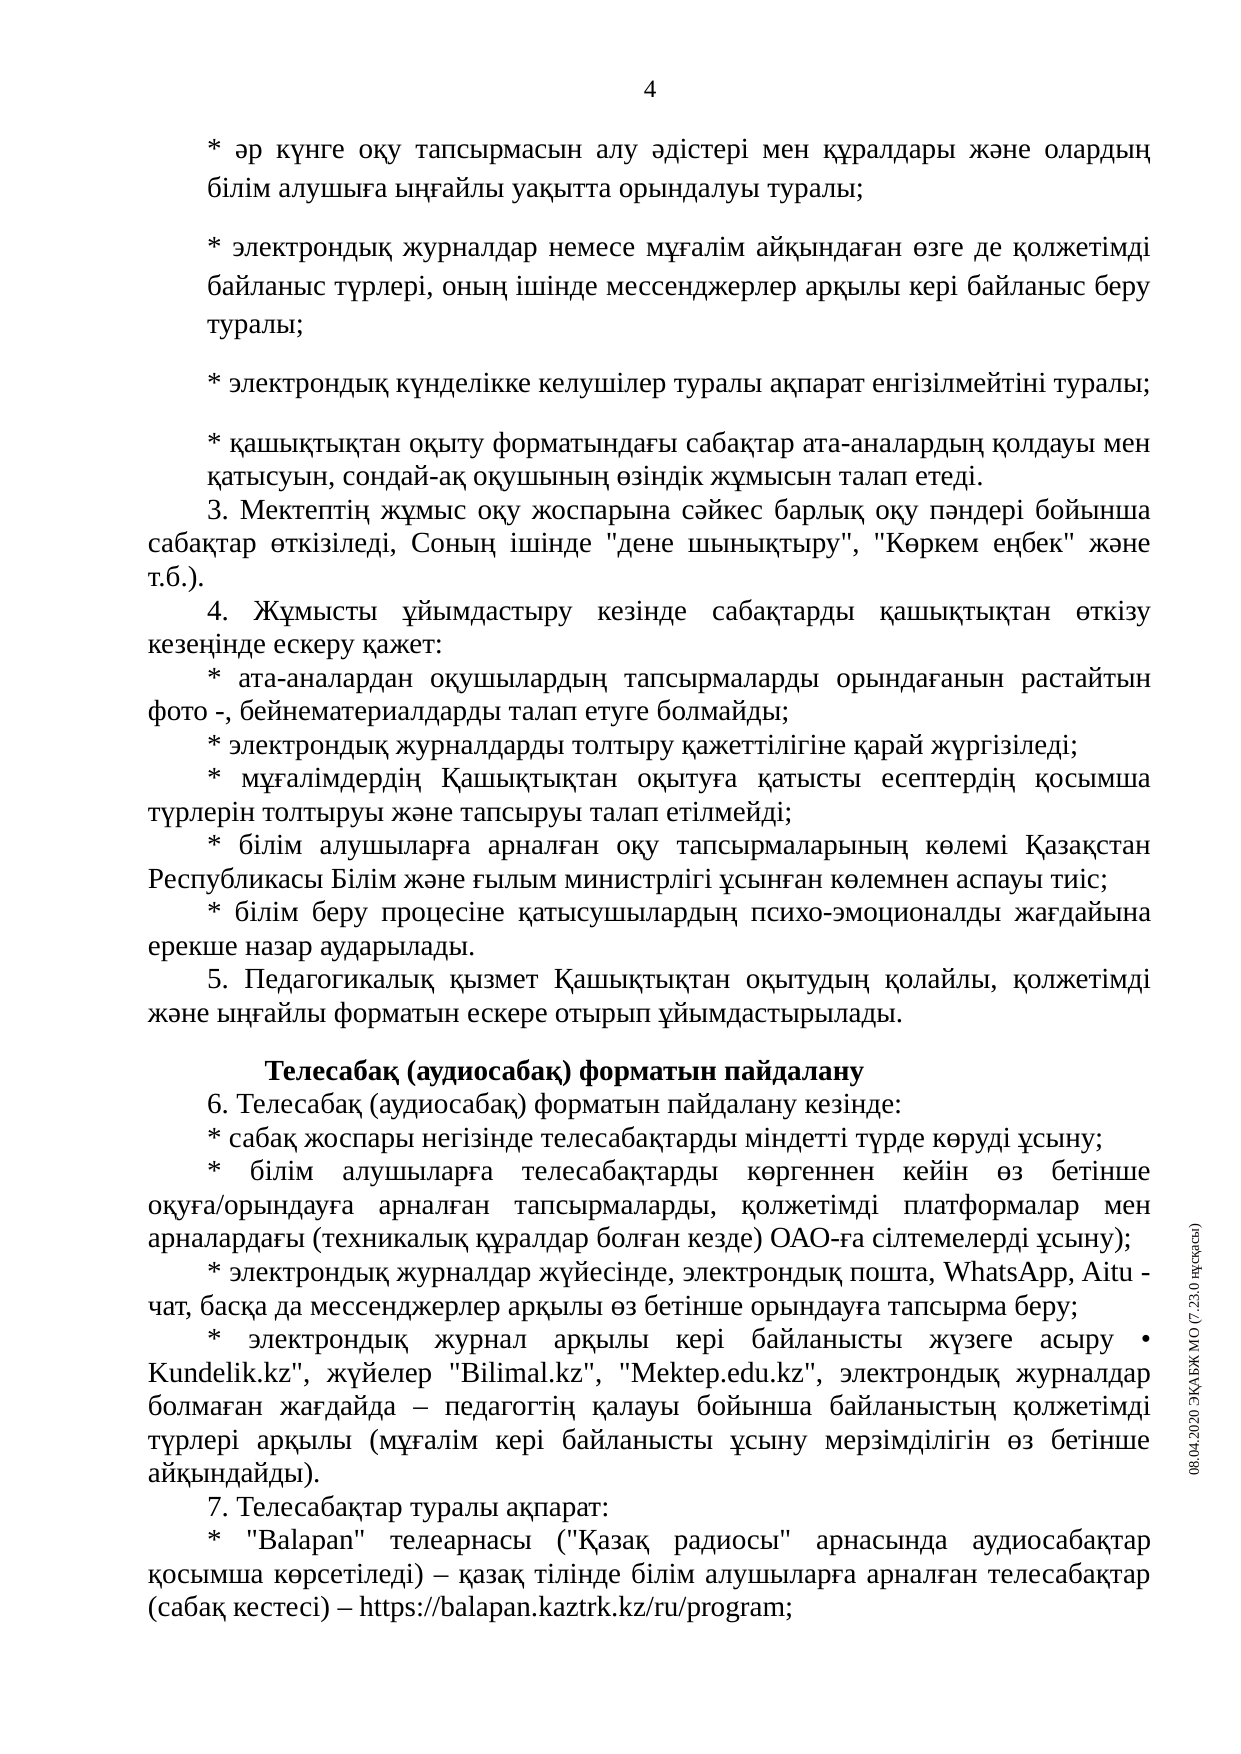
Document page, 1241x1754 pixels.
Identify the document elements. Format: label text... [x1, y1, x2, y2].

text * мұғалімдердің Қашықтықтан оқытуға қатысты есептердің қосымша түрлерін толтыруы және тапсыруы талап етілмейді; [148, 760, 1152, 827]
text 5. Педагогикалық қызмет Қашықтықтан оқытудың қолайлы, қолжетімді және ыңғайлы форматын ескере отырып ұйымдастырылады. [148, 962, 1152, 1029]
text * білім алушыларға арналған оқу тапсырмаларының көлемі Қазақстан Республикасы Білім және ғылым министрлігі ұсынған көлемнен аспауы тиіс; [148, 827, 1152, 894]
text * электрондық журнал арқылы кері байланысты жүзеге асыру • Kundelik.kz", жүйелер "Bilimal.kz", "Mektep.edu.kz", электрондық журналдар болмаған жағдайда – педагогтің қалауы бойынша байланыстың қолжетімді түрлері арқылы (мұғалім кері байланысты ұсыну мерзімділігін өз бетінше айқындайды). [148, 1321, 1152, 1489]
text * электрондық журналдарды толтыру қажеттілігіне қарай жүргізіледі; [148, 727, 1152, 760]
text 7. Телесабақтар туралы ақпарат: [148, 1489, 1152, 1522]
list * электрондық күнделікке келушілер туралы ақпарат енгізілмейтіні туралы; [207, 366, 1152, 399]
text * электрондық журналдар жүйесінде, электрондық пошта, WhatsApp, Aitu - чат, басқа да мессенджерлер арқылы өз бетінше орындауға тапсырма беру; [148, 1254, 1152, 1321]
list * әр күнге оқу тапсырмасын алу әдістері мен құралдары және олардың білім алушыға ыңғайлы уақытта орындалуы туралы; [207, 131, 1152, 203]
text 4. Жұмысты ұйымдастыру кезінде сабақтарды қашықтықтан өткізу кезеңінде ескеру қажет: [148, 593, 1152, 660]
text Телесабақ (аудиосабақ) форматын пайдалану [148, 1053, 1152, 1086]
text 3. Мектептің жұмыс оқу жоспарына сәйкес барлық оқу пәндері бойынша сабақтар өткізіледі, Соның ішінде "дене шынықтыру", "Көркем еңбек" және т.б.). [148, 492, 1152, 593]
list * электрондық журналдар немесе мұғалім айқындаған өзге де қолжетімді байланыс түрлері, оның ішінде мессенджерлер арқылы кері байланыс беру туралы; [207, 229, 1152, 340]
text 6. Телесабақ (аудиосабақ) форматын пайдалану кезінде: [148, 1086, 1152, 1120]
text * ата-аналардан оқушылардың тапсырмаларды орындағанын растайтын фото -, бейнематериалдарды талап етуге болмайды; [148, 660, 1152, 727]
text * сабақ жоспары негізінде телесабақтарды міндетті түрде көруді ұсыну; [148, 1120, 1152, 1153]
text * білім беру процесіне қатысушылардың психо-эмоционалды жағдайына ерекше назар аударылады. [148, 894, 1152, 962]
list * қашықтықтан оқыту форматындағы сабақтар ата-аналардың қолдауы мен қатысуын, сондай-ақ оқушының өзіндік жұмысын талап етеді. [207, 425, 1152, 492]
text * білім алушыларға телесабақтарды көргеннен кейін өз бетінше оқуға/орындауға арналған тапсырмаларды, қолжетімді платформалар мен арналардағы (техникалық құралдар болған кезде) ОАО-ға сілтемелерді ұсыну); [148, 1153, 1152, 1254]
text * "Balapan" телеарнасы ("Қазақ радиосы" арнасында аудиосабақтар қосымша көрсетіледі) – қазақ тілінде білім алушыларға арналған телесабақтар (сабақ кестесі) – https://balapan.kaztrk.kz/ru/program; [148, 1522, 1152, 1623]
